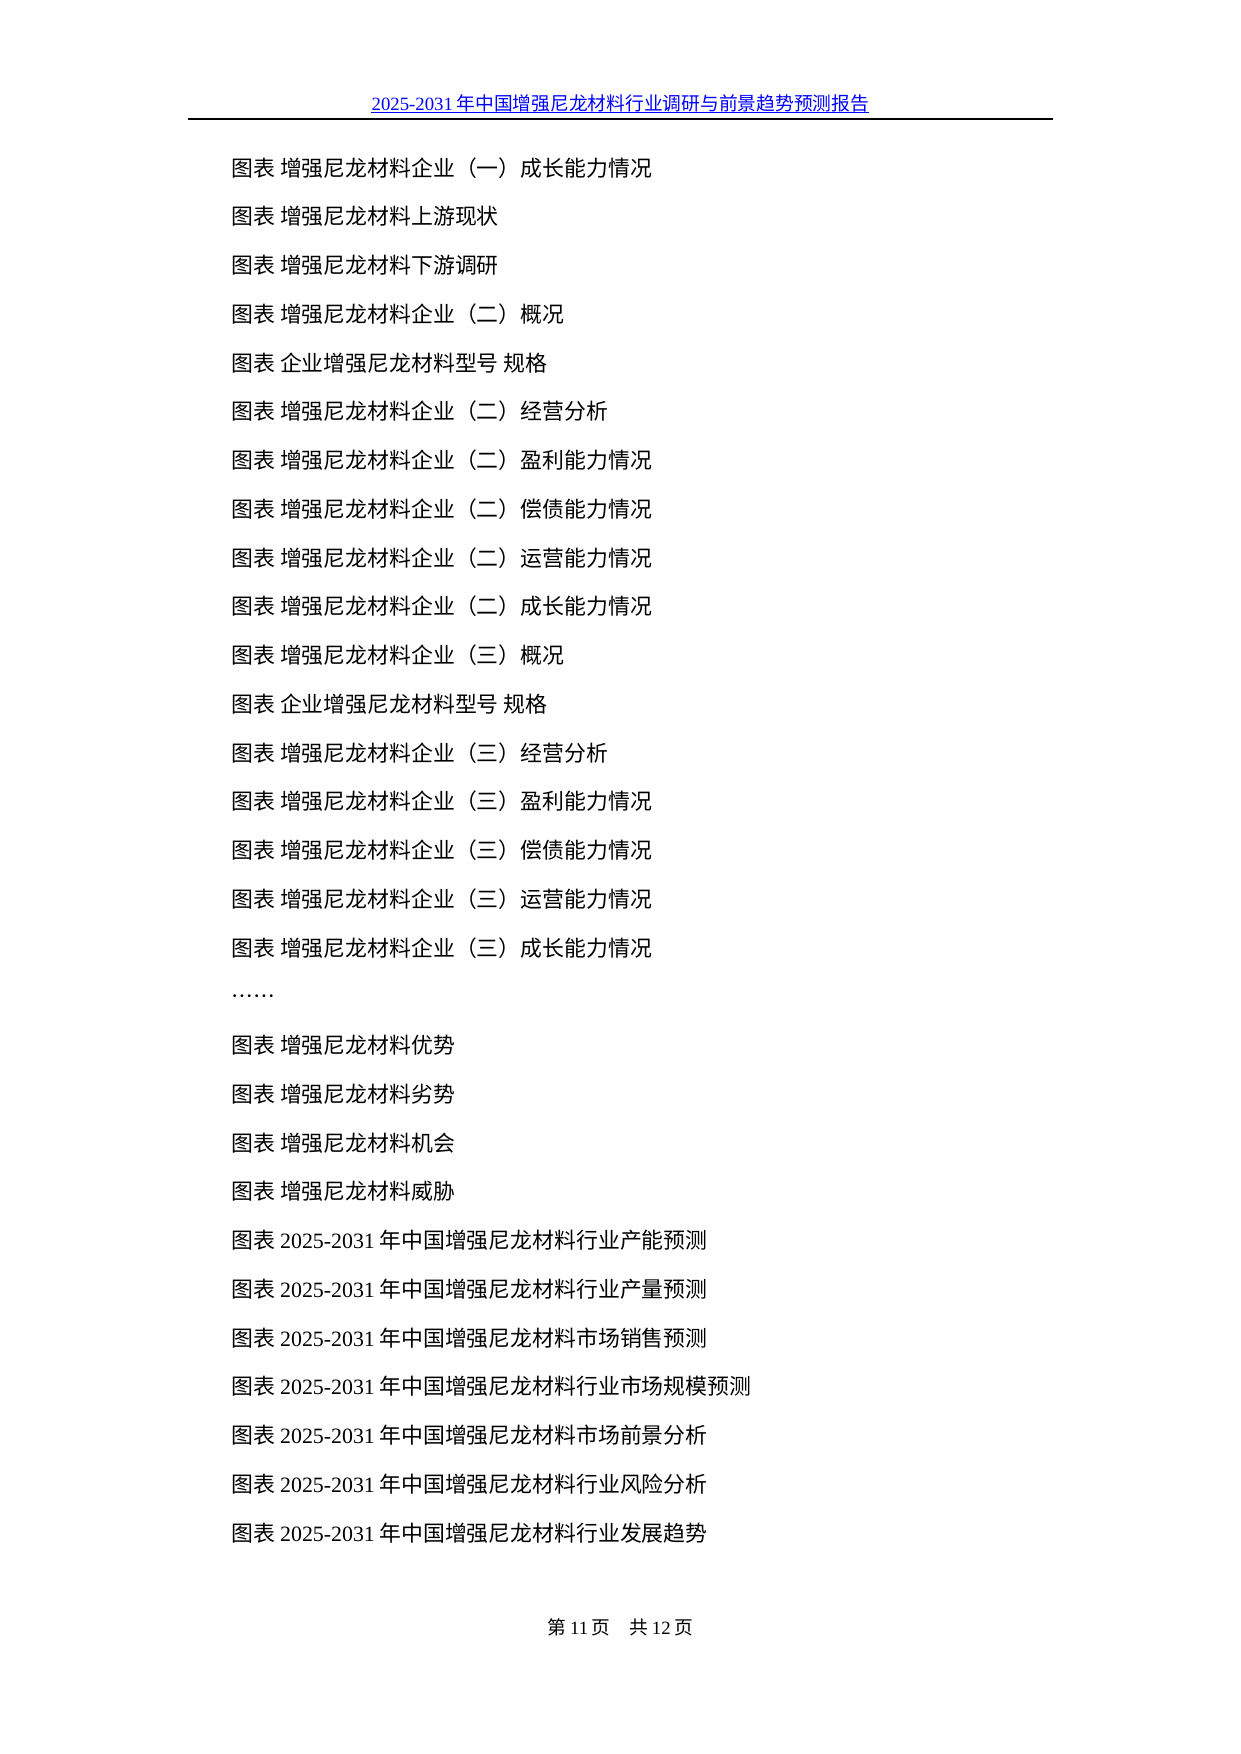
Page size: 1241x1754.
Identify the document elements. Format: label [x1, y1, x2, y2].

text [187, 150, 1053, 1548]
